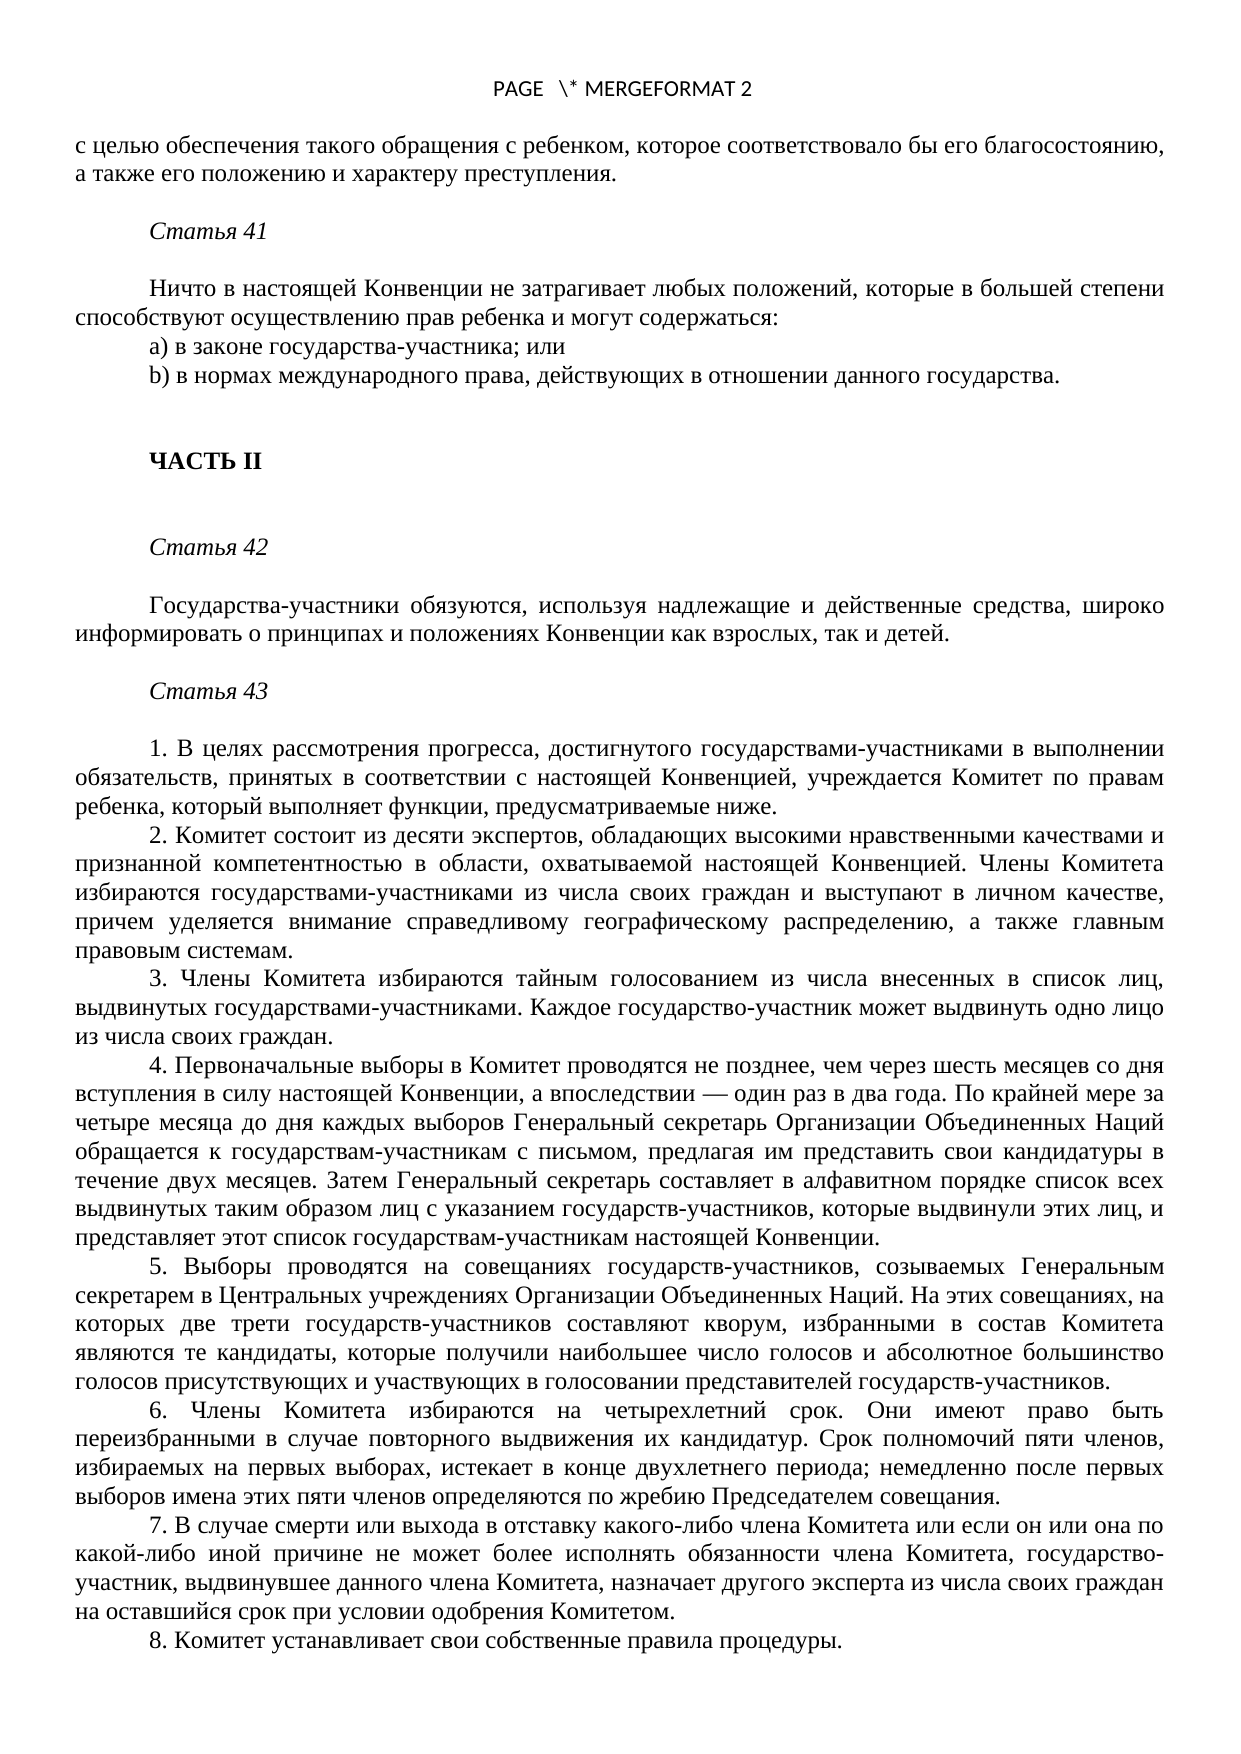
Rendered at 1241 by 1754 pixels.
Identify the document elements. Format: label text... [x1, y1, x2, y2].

text 7. В случае смерти или выхода в отставку какого-либо члена Комитета или если он или она по какой-либо иной причине не может более исполнять обязанности члена Комитета, государство-участник, выдвинувшее данного члена Комитета, назначает другого эксперта из числа своих граждан на оставшийся срок при условии одобрения Комитетом. [75, 1510, 1165, 1625]
text Статья 42 [75, 532, 1165, 561]
text 8. Комитет устанавливает свои собственные правила процедуры. [75, 1625, 1165, 1653]
text 1. В целях рассмотрения прогресса, достигнутого государствами-участниками в выполнении обязательств, принятых в соответствии с настоящей Конвенцией, учреждается Комитет по правам ребенка, который выполняет функции, предусматриваемые ниже. [75, 733, 1165, 820]
text 6. Члены Комитета избираются на четырехлетний срок. Они имеют право быть переизбранными в случае повторного выдвижения их кандидатур. Срок полномочий пяти членов, избираемых на первых выборах, истекает в конце двухлетнего периода; немедленно после первых выборов имена этих пяти членов определяются по жребию Председателем совещания. [75, 1395, 1165, 1510]
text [75, 130, 1165, 187]
text 4. Первоначальные выборы в Комитет проводятся не позднее, чем через шесть месяцев со дня вступления в силу настоящей Конвенции, а впоследствии — один раз в два года. По крайней мере за четыре месяца до дня каждых выборов Генеральный секретарь Организации Объединенных Наций обращается к государствам-участникам с письмом, предлагая им представить свои кандидатуры в течение двух месяцев. Затем Генеральный секретарь составляет в алфавитном порядке список всех выдвинутых таким образом лиц с указанием государств-участников, которые выдвинули этих лиц, и представляет этот список государствам-участникам настоящей Конвенции. [75, 1050, 1165, 1251]
text Статья 43 [75, 676, 1165, 705]
text 5. Выборы проводятся на совещаниях государств-участников, созываемых Генеральным секретарем в Центральных учреждениях Организации Объединенных Наций. На этих совещаниях, на которых две трети государств-участников составляют кворум, избранными в состав Комитета являются те кандидаты, которые получили наибольшее число голосов и абсолютное большинство голосов присутствующих и участвующих в голосовании представителей государств-участников. [75, 1251, 1165, 1395]
text b) в нормах международного права, действующих в отношении данного государства. [75, 360, 1165, 388]
text a) в законе государства-участника; или [75, 331, 1165, 360]
text 3. Члены Комитета избираются тайным голосованием из числа внесенных в список лиц, выдвинутых государствами-участниками. Каждое государство-участник может выдвинуть одно лицо из числа своих граждан. [75, 963, 1165, 1050]
text Ничто в настоящей Конвенции не затрагивает любых положений, которые в большей степени способствуют осуществлению прав ребенка и могут содержаться: [75, 273, 1165, 331]
text Статья 41 [75, 216, 1165, 245]
text Государства-участники обязуются, используя надлежащие и действенные средства, широко информировать о принципах и положениях Конвенции как взрослых, так и детей. [75, 590, 1165, 647]
text ЧАСТЬ II [75, 446, 1165, 475]
text 2. Комитет состоит из десяти экспертов, обладающих высокими нравственными качествами и признанной компетентностью в области, охватываемой настоящей Конвенцией. Члены Комитета избираются государствами-участниками из числа своих граждан и выступают в личном качестве, причем уделяется внимание справедливому географическому распределению, а также главным правовым системам. [75, 820, 1165, 963]
